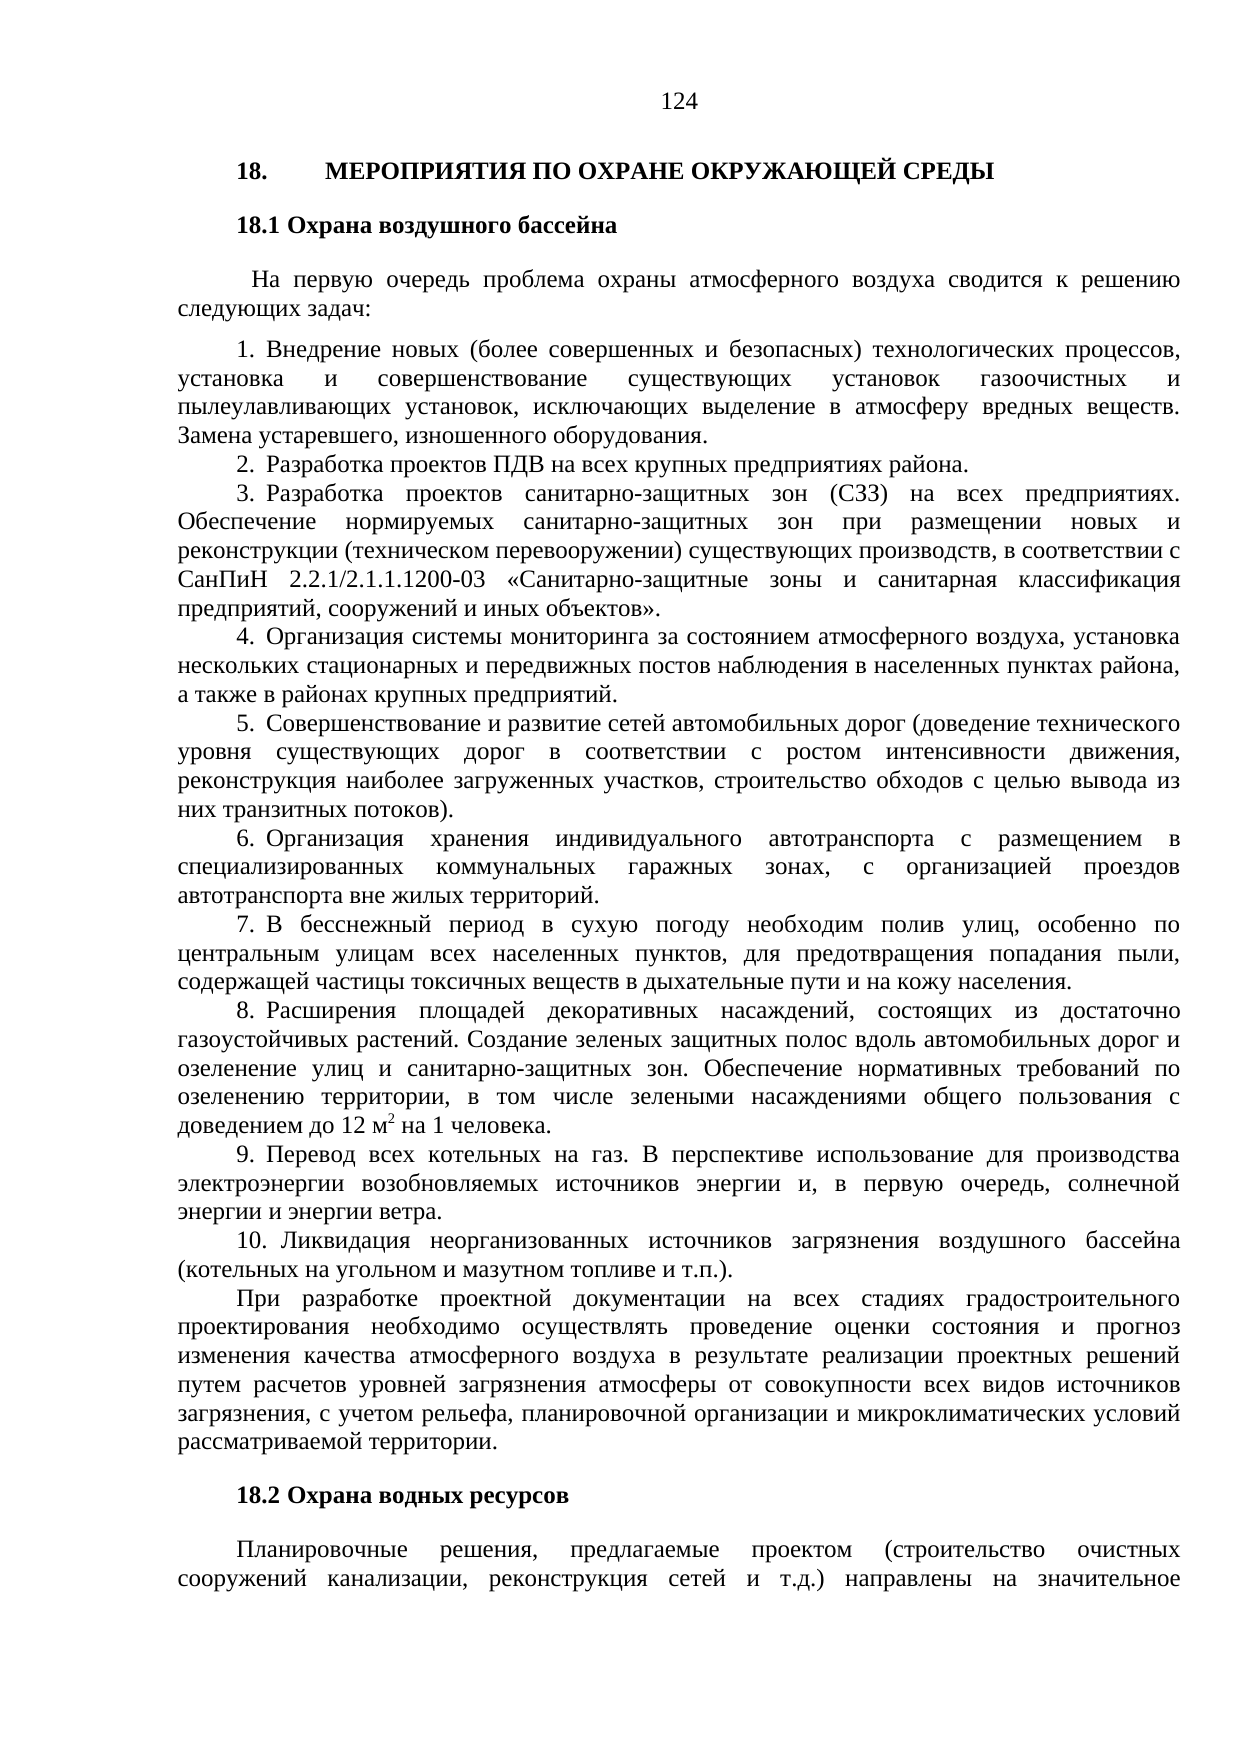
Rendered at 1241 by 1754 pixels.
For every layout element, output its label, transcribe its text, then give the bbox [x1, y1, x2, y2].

list Организация системы мониторинга за состоянием атмосферного воздуха, установка нескольких стационарных и передвижных постов наблюдения в населенных пунктах района, а также в районах крупных предприятий. [177, 621, 1181, 708]
list Расширения площадей декоративных насаждений, состоящих из достаточно газоустойчивых растений. Создание зеленых защитных полос вдоль автомобильных дорог и озеленение улиц и санитарно-защитных зон. Обеспечение нормативных требований по озеленению территории, в том числе зелеными насаждениями общего пользования с доведением до 12 м2 на 1 человека. [177, 995, 1181, 1139]
text На первую очередь проблема охраны атмосферного воздуха сводится к решению следующих задач: [177, 264, 1181, 321]
list Совершенствование и развитие сетей автомобильных дорог (доведение технического уровня существующих дорог в соответствии с ростом интенсивности движения, реконструкция наиболее загруженных участков, строительство обходов с целью вывода из них транзитных потоков). [177, 708, 1181, 823]
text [177, 1534, 1181, 1591]
subtitle МЕРОПРИЯТИЯ ПО ОХРАНЕ ОКРУЖАЮЩЕЙ СРЕДЫ [177, 156, 1181, 185]
list Разработка проектов санитарно-защитных зон (СЗЗ) на всех предприятиях. Обеспечение нормируемых санитарно-защитных зон при размещении новых и реконструкции (техническом перевооружении) существующих производств, в соответствии с СанПиН 2.2.1/2.1.1.1200-03 «Санитарно-защитные зоны и санитарная классификация предприятий, сооружений и иных объектов». [177, 478, 1181, 621]
list Разработка проектов ПДВ на всех крупных предприятиях района. [177, 449, 1181, 478]
subtitle Охрана воздушного бассейна [177, 210, 1181, 239]
subtitle Охрана водных ресурсов [177, 1480, 1181, 1509]
list Организация хранения индивидуального автотранспорта с размещением в специализированных коммунальных гаражных зонах, с организацией проездов автотранспорта вне жилых территорий. [177, 823, 1181, 909]
list В бесснежный период в сухую погоду необходим полив улиц, особенно по центральным улицам всех населенных пунктов, для предотвращения попадания пыли, содержащей частицы токсичных веществ в дыхательные пути и на кожу населения. [177, 909, 1181, 995]
list Перевод всех котельных на газ. В перспективе использование для производства электроэнергии возобновляемых источников энергии и, в первую очередь, солнечной энергии и энергии ветра. [177, 1139, 1181, 1225]
list Внедрение новых (более совершенных и безопасных) технологических процессов, установка и совершенствование существующих установок газоочистных и пылеулавливающих установок, исключающих выделение в атмосферу вредных веществ. Замена устаревшего, изношенного оборудования. [177, 334, 1181, 449]
list Ликвидация неорганизованных источников загрязнения воздушного бассейна (котельных на угольном и мазутном топливе и т.п.). [177, 1225, 1181, 1283]
text При разработке проектной документации на всех стадиях градостроительного проектирования необходимо осуществлять проведение оценки состояния и прогноз изменения качества атмосферного воздуха в результате реализации проектных решений путем расчетов уровней загрязнения атмосферы от совокупности всех видов источников загрязнения, с учетом рельефа, планировочной организации и микроклиматических условий рассматриваемой территории. [177, 1283, 1181, 1455]
